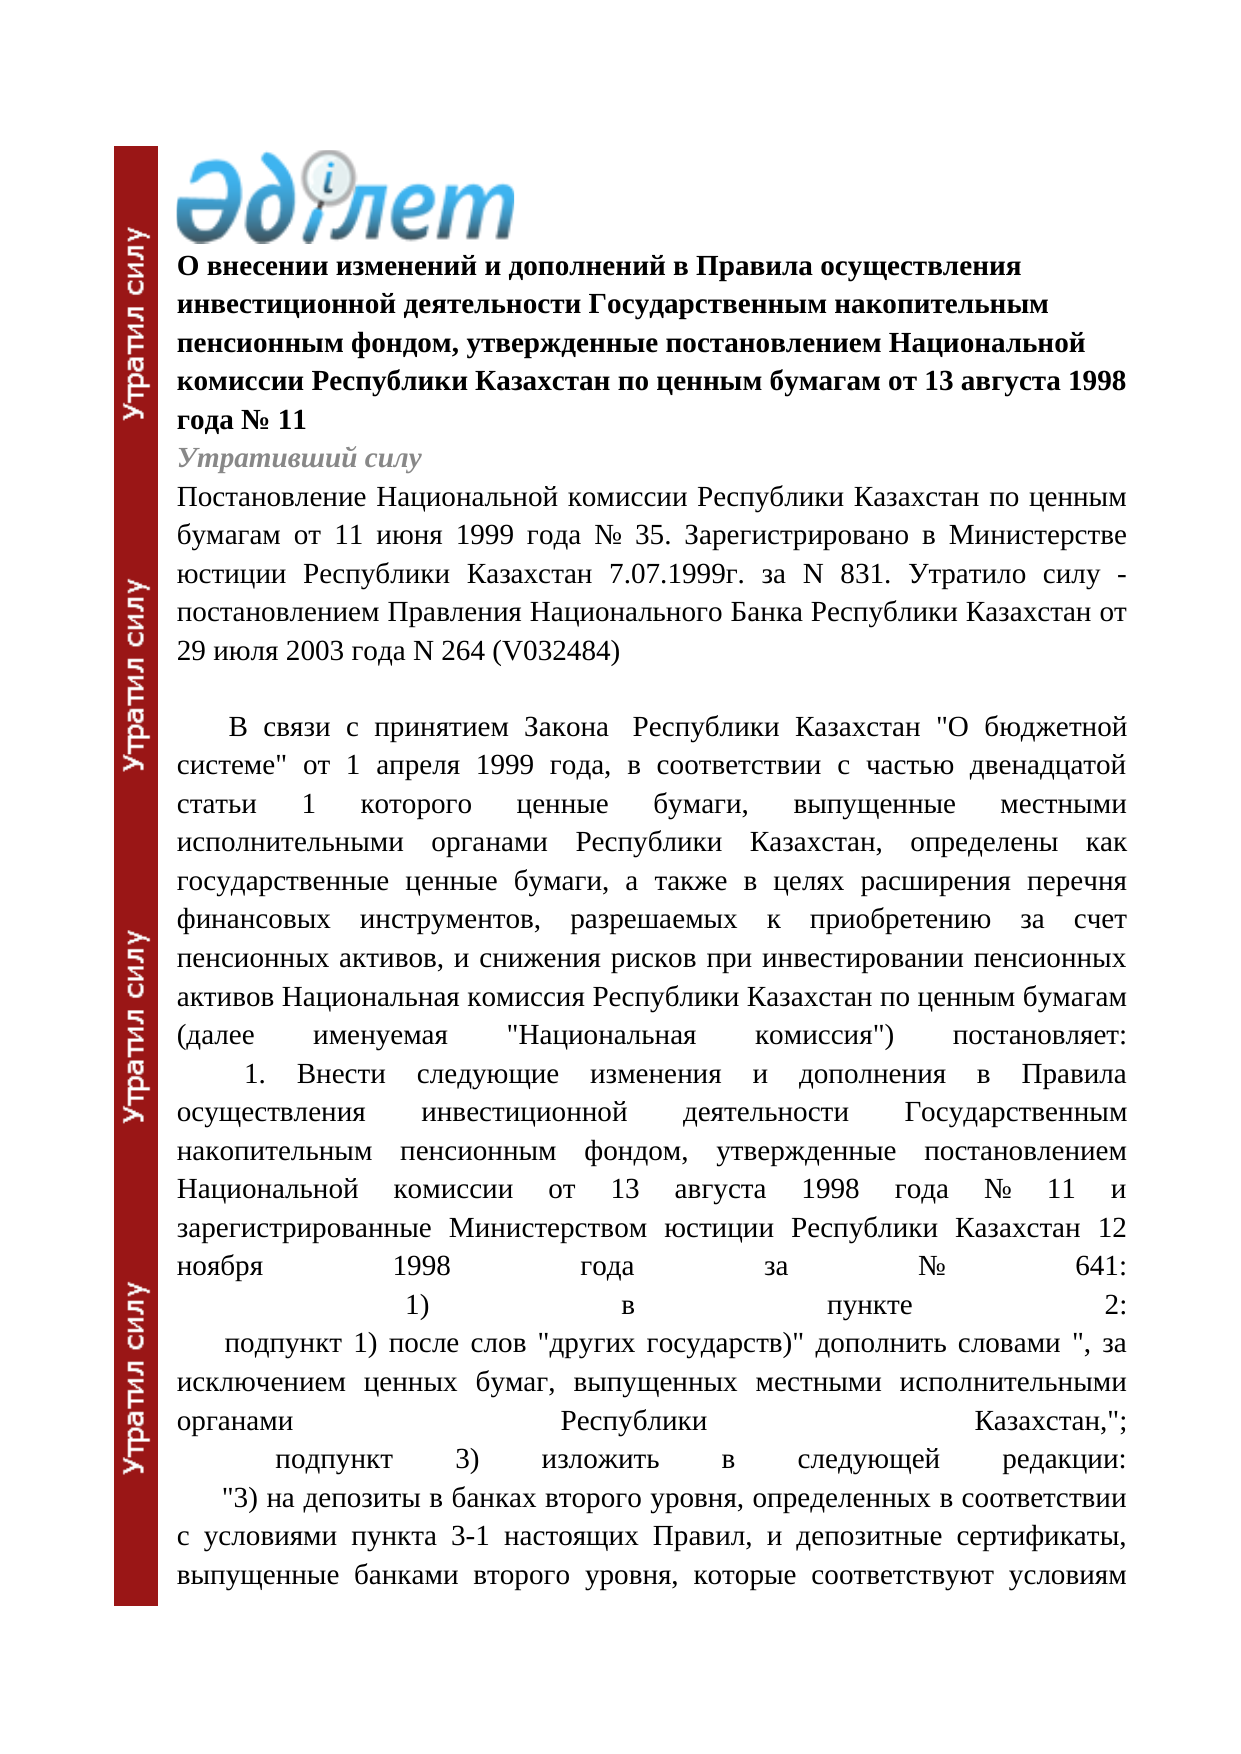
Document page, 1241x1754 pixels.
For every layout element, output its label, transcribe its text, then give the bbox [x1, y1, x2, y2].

picture [176, 150, 515, 244]
picture [114, 1590, 158, 1606]
text Утративший силу [112, 440, 1128, 474]
picture [114, 474, 158, 479]
text О внесении изменений и дополнений в Правила осуществления инвестиционной деятельности Государственным накопительным пенсионным фондом, утвержденные постановлением Национальной комиссии Республики Казахстан по ценным бумагам от 13 августа 1998 года № 11 [112, 248, 1128, 435]
text Постановление Национальной комиссии Республики Казахстан по ценным бумагам от 11 июня 1999 года № 35. Зарегистрировано в Министерстве юстиции Республики Казахстан 7.07.1999г. за N 831. Утратило силу - постановлением Правления Национального Банка Республики Казахстан от 29 июля 2003 года N 264 (V032484) [112, 479, 1128, 667]
picture [114, 146, 158, 248]
picture [114, 667, 158, 709]
picture [114, 435, 158, 440]
